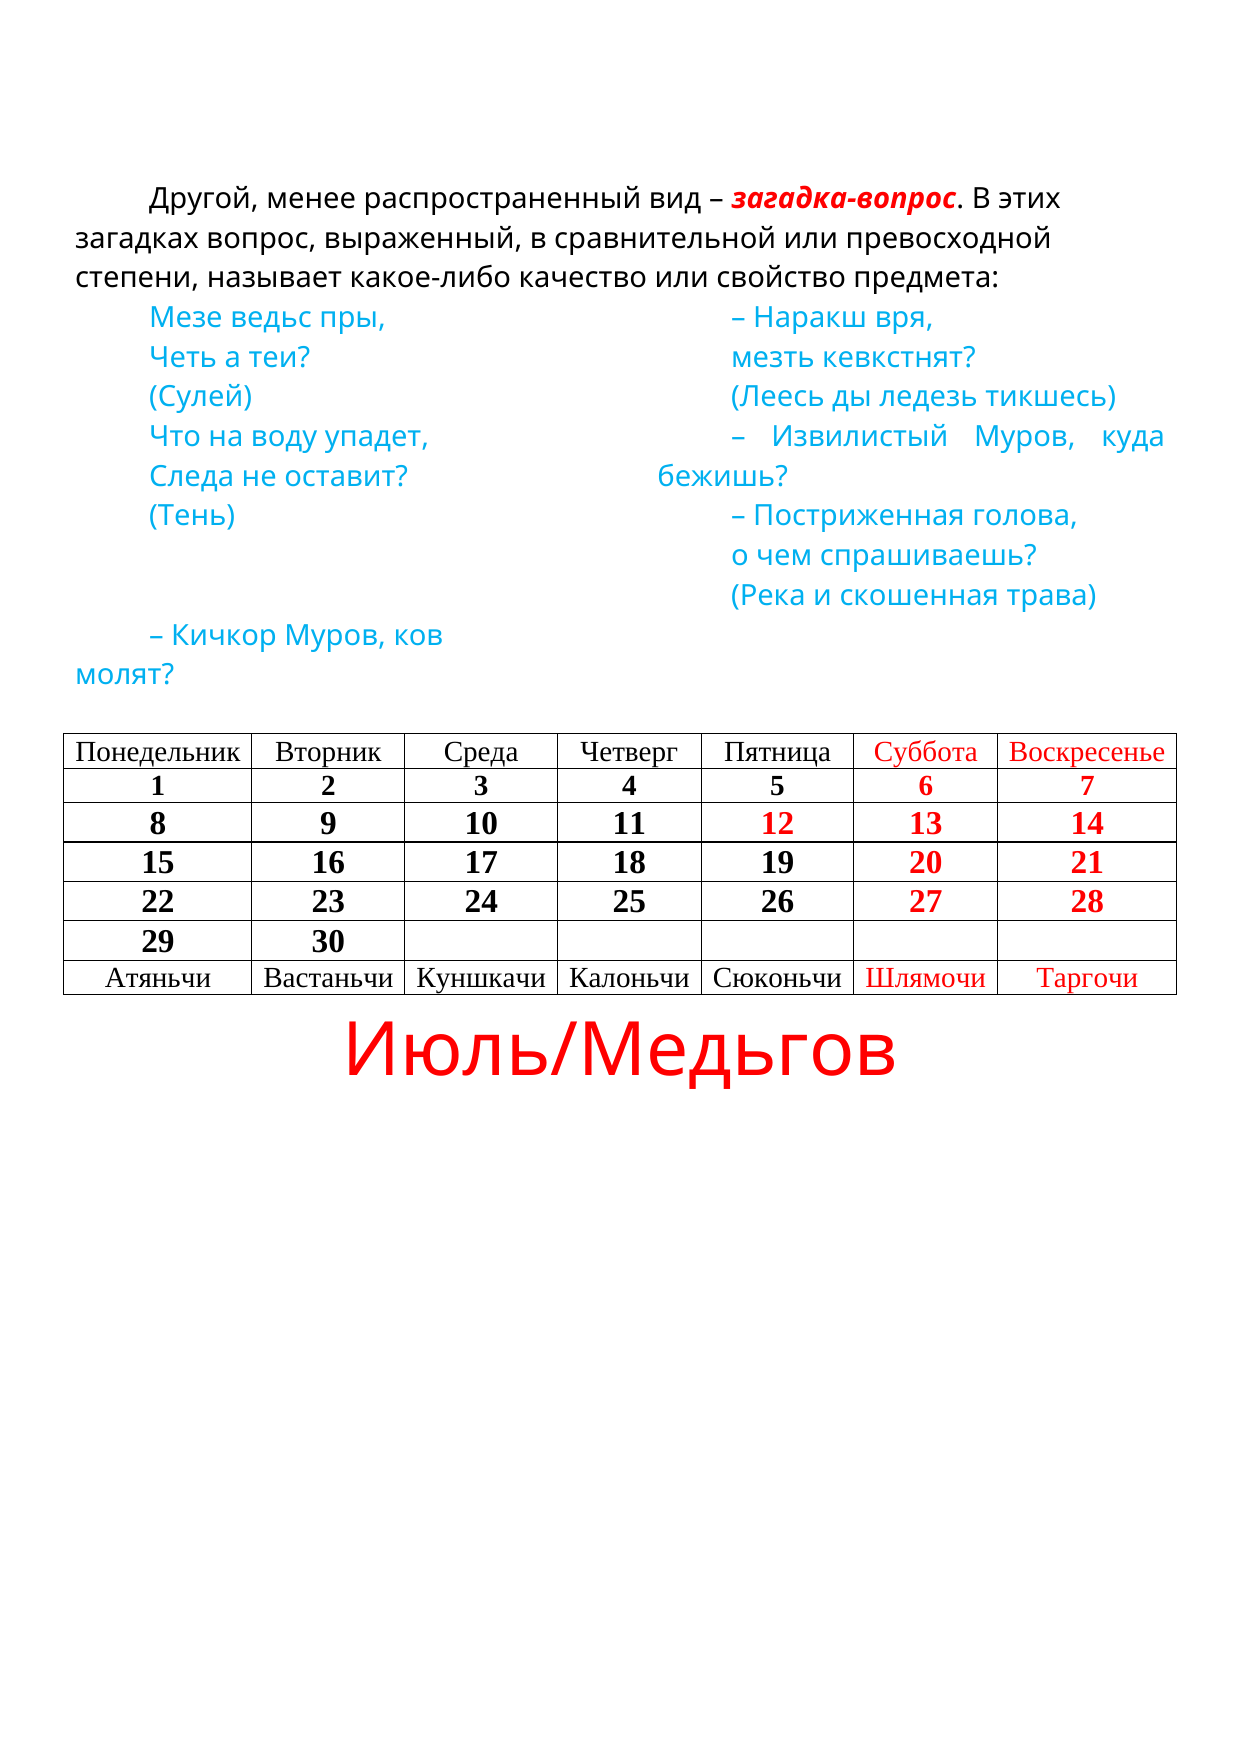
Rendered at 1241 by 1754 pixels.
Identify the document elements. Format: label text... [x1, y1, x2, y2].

text о чем спрашиваешь? [657, 534, 1165, 574]
table_cell 18 [558, 843, 701, 881]
table_header Четверг [558, 734, 701, 767]
table_cell 24 [405, 882, 557, 920]
table_cell 17 [405, 843, 557, 881]
table_header Вторник [252, 734, 404, 767]
table_cell 8 [64, 803, 251, 841]
table_cell Таргочи [998, 961, 1176, 994]
table_cell Вастаньчи [252, 961, 404, 994]
text Четь а теи? [75, 336, 583, 376]
table_header Суббота [854, 734, 997, 767]
table_cell 28 [998, 882, 1176, 920]
table_cell 12 [702, 803, 853, 841]
table_cell 2 [252, 769, 404, 802]
text Другой, менее распространенный вид – загадка-вопрос. В этих загадках вопрос, выраженный, в сравнительной или превосходной степени, называет какое-либо качество или свойство предмета: [75, 177, 1165, 296]
text – Кичкор Муров, ков молят? [75, 614, 583, 693]
table_header Понедельник [64, 734, 251, 767]
table_cell 7 [998, 769, 1176, 802]
text (Река и скошенная трава) [657, 574, 1165, 614]
table_cell 16 [252, 843, 404, 881]
text Что на воду упадет, [75, 415, 583, 455]
table_cell 29 [64, 921, 251, 959]
table_header Пятница [702, 734, 853, 767]
table_cell 19 [702, 843, 853, 881]
text мезть кевкстнят? [657, 336, 1165, 376]
table_cell 21 [998, 843, 1176, 881]
table_header Среда [405, 734, 557, 767]
text – Постриженная голова, [657, 495, 1165, 534]
table_cell 23 [252, 882, 404, 920]
table_cell 30 [252, 921, 404, 959]
table_cell 25 [558, 882, 701, 920]
table_cell Калоньчи [558, 961, 701, 994]
table_cell [854, 921, 997, 959]
table_cell [998, 921, 1176, 959]
table_cell 26 [702, 882, 853, 920]
table_cell 11 [558, 803, 701, 841]
text Июль/Медьгов [75, 995, 1165, 1097]
table_cell 4 [558, 769, 701, 802]
table_cell 6 [854, 769, 997, 802]
table_cell 5 [702, 769, 853, 802]
text Следа не оставит? [75, 455, 583, 495]
table_cell 10 [405, 803, 557, 841]
table_cell 20 [854, 843, 997, 881]
text – Извилистый Муров, куда бежишь? [657, 415, 1165, 495]
text Мезе ведьс пры, [75, 296, 583, 336]
table_cell 3 [405, 769, 557, 802]
table_cell 13 [854, 803, 997, 841]
text (Сулей) [75, 376, 583, 415]
text (Леесь ды ледезь тикшесь) [657, 376, 1165, 415]
table_cell Куншкачи [405, 961, 557, 994]
table_cell [558, 921, 701, 959]
table_cell Атяньчи [64, 961, 251, 994]
text (Тень) [75, 495, 583, 534]
table_cell 22 [64, 882, 251, 920]
text – Наракш вря, [657, 296, 1165, 336]
table_cell 1 [64, 769, 251, 802]
table_cell 9 [252, 803, 404, 841]
table_cell Шлямочи [854, 961, 997, 994]
table_cell 27 [854, 882, 997, 920]
table_header Воскресенье [998, 734, 1176, 767]
table_cell [702, 921, 853, 959]
table_cell [405, 921, 557, 959]
table_cell 14 [998, 803, 1176, 841]
table_cell 15 [64, 843, 251, 881]
table_cell Сюконьчи [702, 961, 853, 994]
